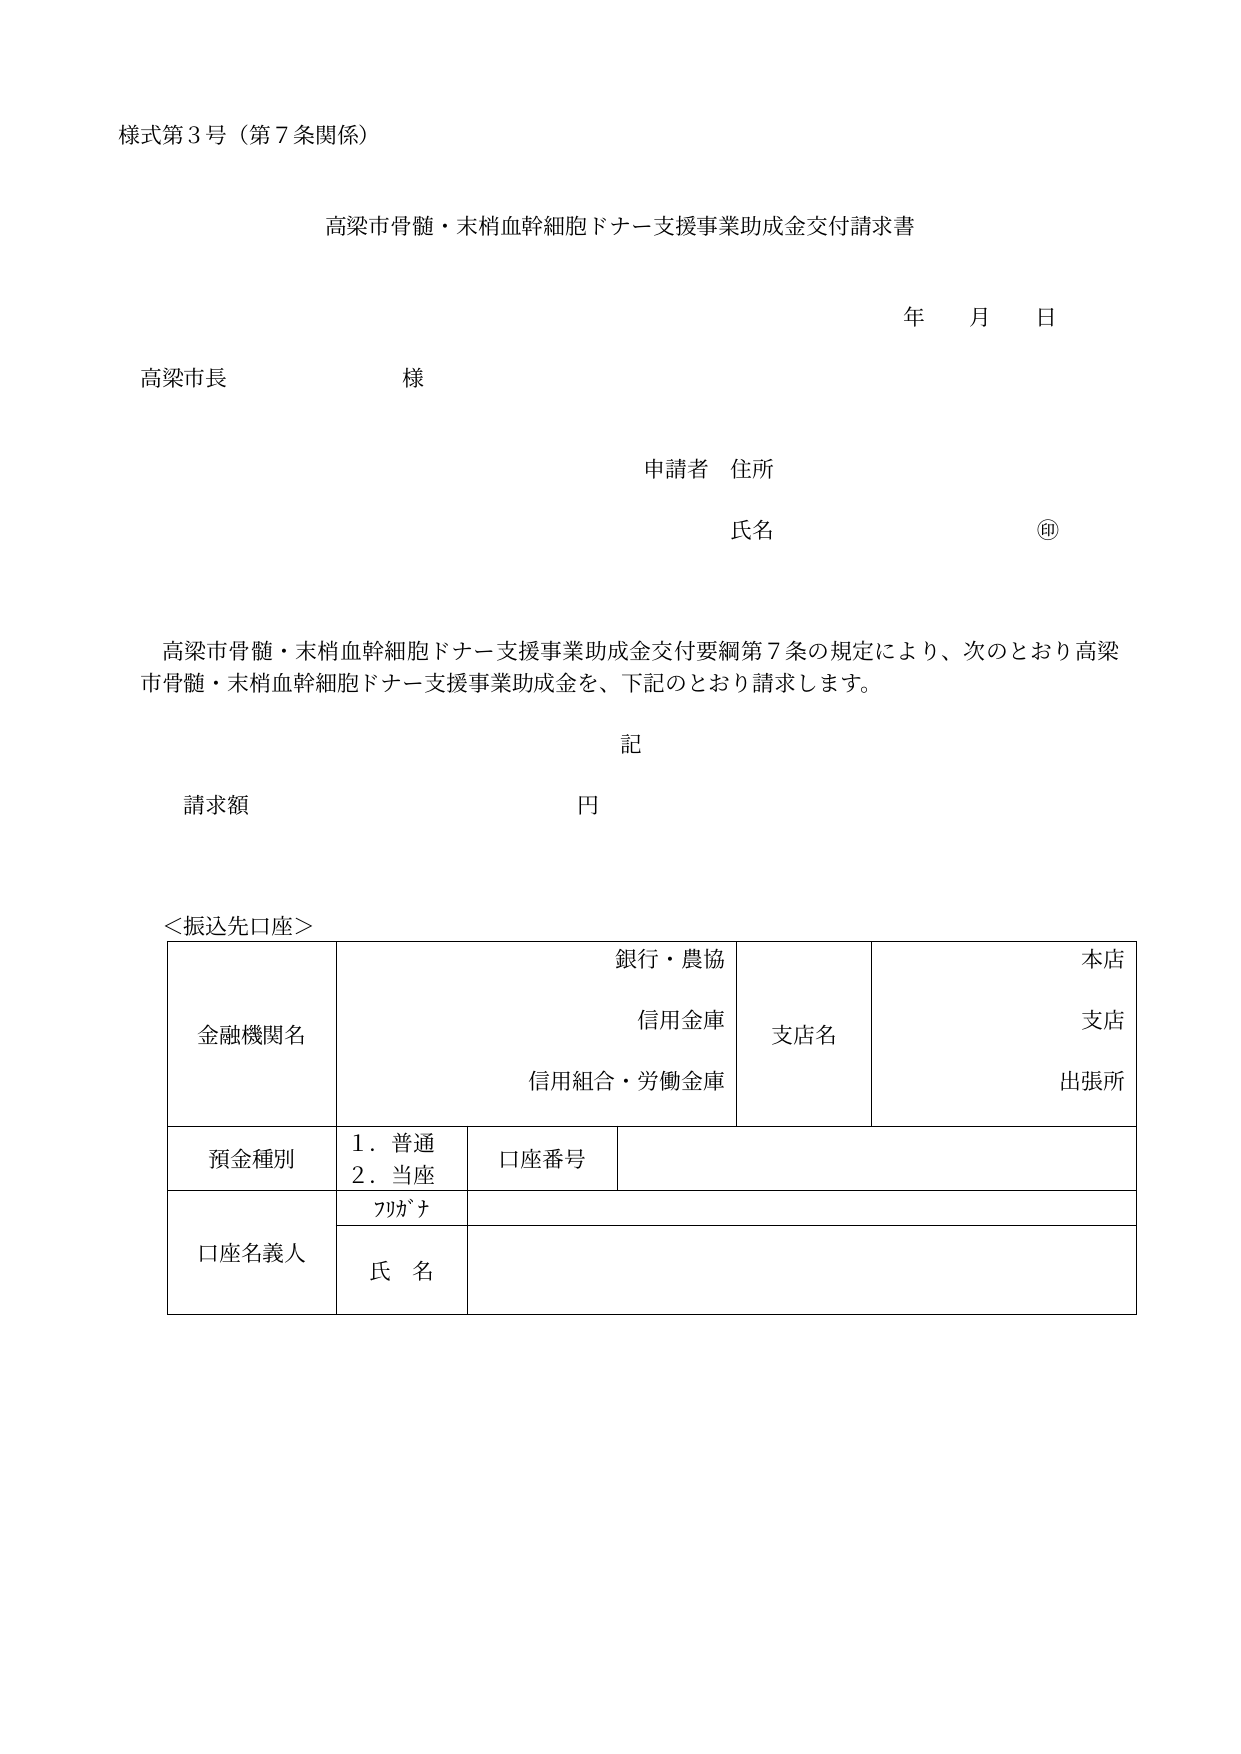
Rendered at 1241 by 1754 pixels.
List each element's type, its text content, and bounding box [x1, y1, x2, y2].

text 高梁市長 様 [118, 361, 1122, 393]
table_header 銀行・農協 信用金庫 信用組合・労働金庫 [337, 942, 736, 1126]
table_cell １．普通 ２．当座 [337, 1127, 467, 1189]
text 氏名 ㊞ [118, 514, 1122, 545]
table_header 金融機関名 [168, 942, 336, 1126]
text 様式第３号（第７条関係） [118, 118, 1122, 149]
table_header 本店 支店 出張所 [872, 942, 1136, 1126]
text 記 [118, 727, 1122, 759]
table_cell 口座名義人 [168, 1191, 336, 1314]
table_header 支店名 [737, 942, 871, 1126]
text 請求額 円 [118, 788, 1122, 820]
text 申請者 住所 [118, 452, 1122, 484]
table_cell 口座番号 [468, 1127, 617, 1189]
table_cell 預金種別 [168, 1127, 336, 1189]
text 高梁市骨髄・末梢血幹細胞ドナー支援事業助成金交付要綱第７条の規定により、次のとおり高梁市骨髄・末梢血幹細胞ドナー支援事業助成金を、下記のとおり請求します。 [140, 634, 1122, 697]
text ＜振込先口座＞ [118, 909, 1122, 941]
table_cell [468, 1191, 1136, 1225]
table_cell ﾌﾘｶﾞﾅ [337, 1191, 467, 1225]
table_cell [468, 1226, 1136, 1314]
table_cell 氏 名 [337, 1226, 467, 1314]
text 年 月 日 [118, 300, 1056, 332]
text 高梁市骨髄・末梢血幹細胞ドナー支援事業助成金交付請求書 [118, 209, 1122, 241]
table_cell [618, 1127, 1136, 1189]
